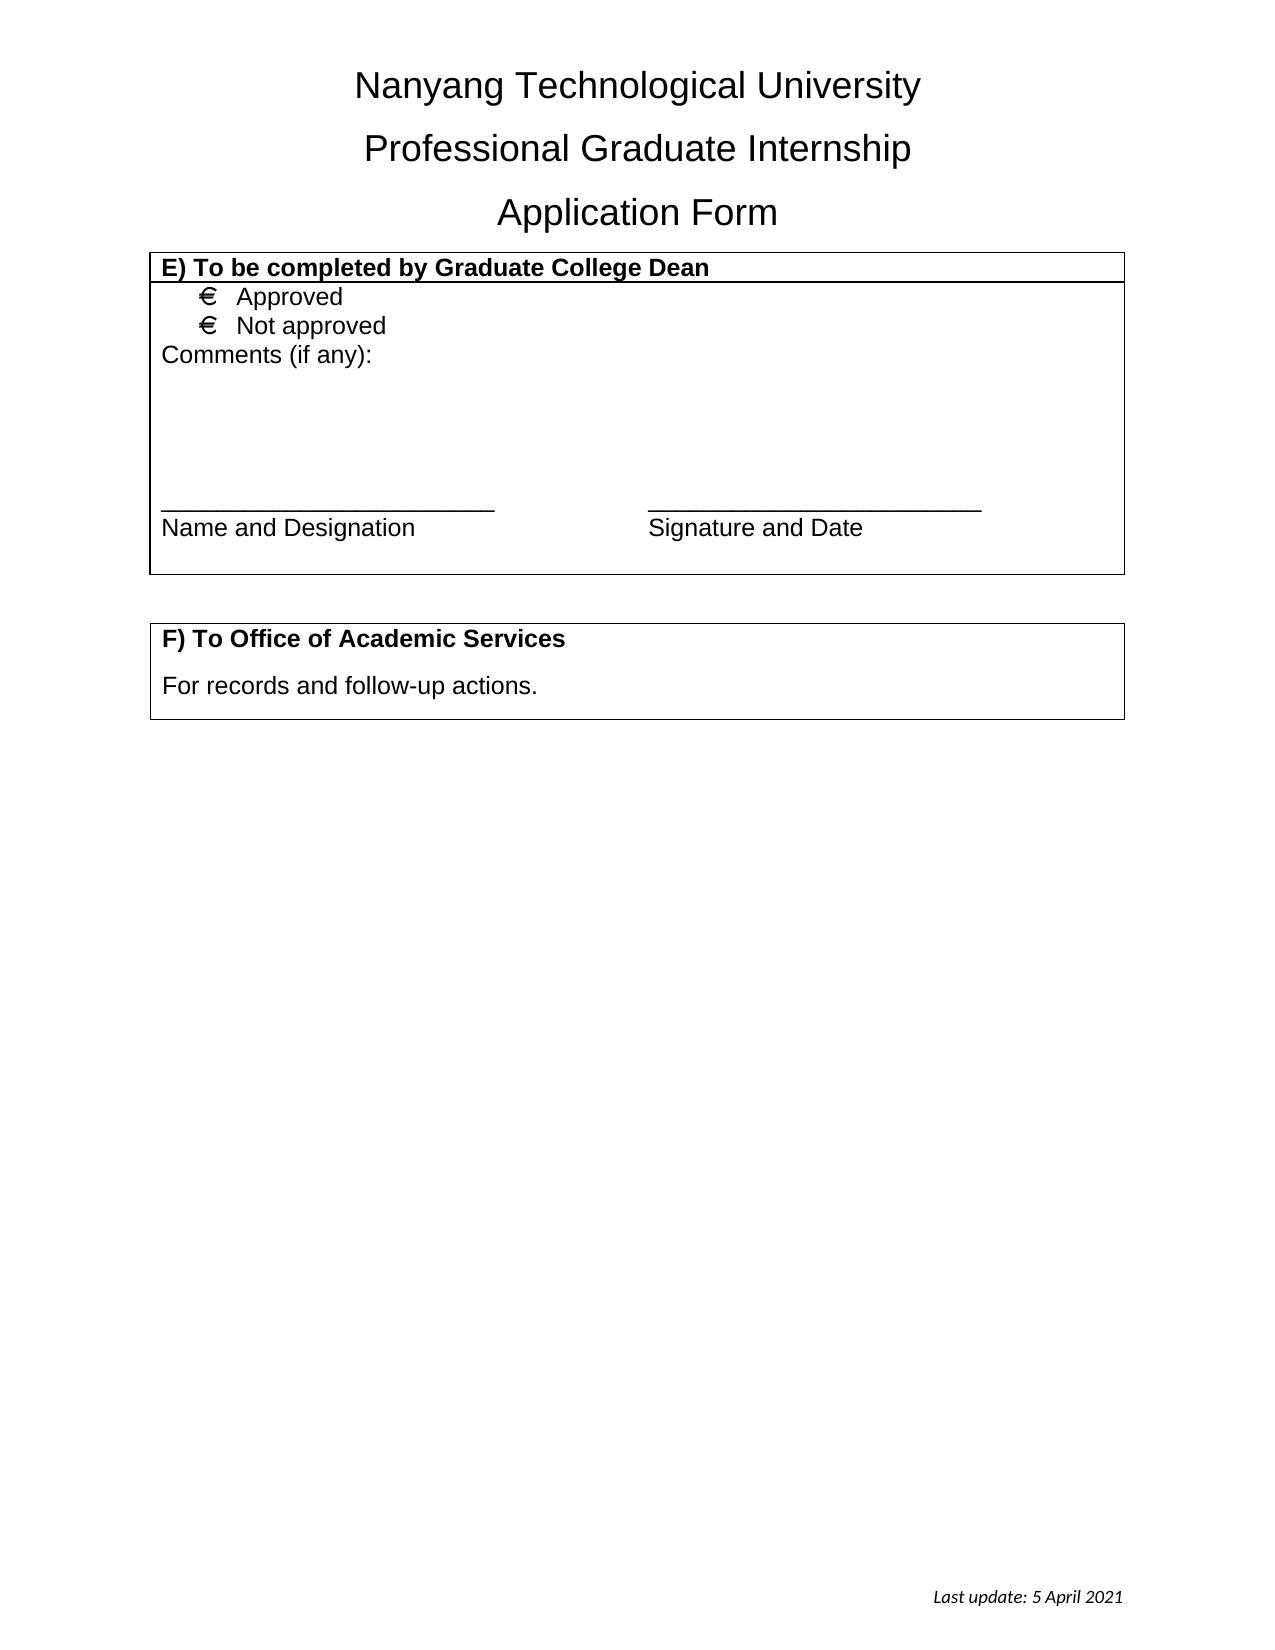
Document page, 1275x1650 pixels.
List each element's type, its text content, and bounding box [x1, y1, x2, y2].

table_header F) To Office of Academic Services For records and follow-up actions. [151, 624, 1124, 719]
table_header E) To be completed by Graduate College Dean [151, 253, 1124, 281]
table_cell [151, 283, 1124, 426]
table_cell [151, 426, 637, 574]
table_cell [637, 426, 1124, 574]
